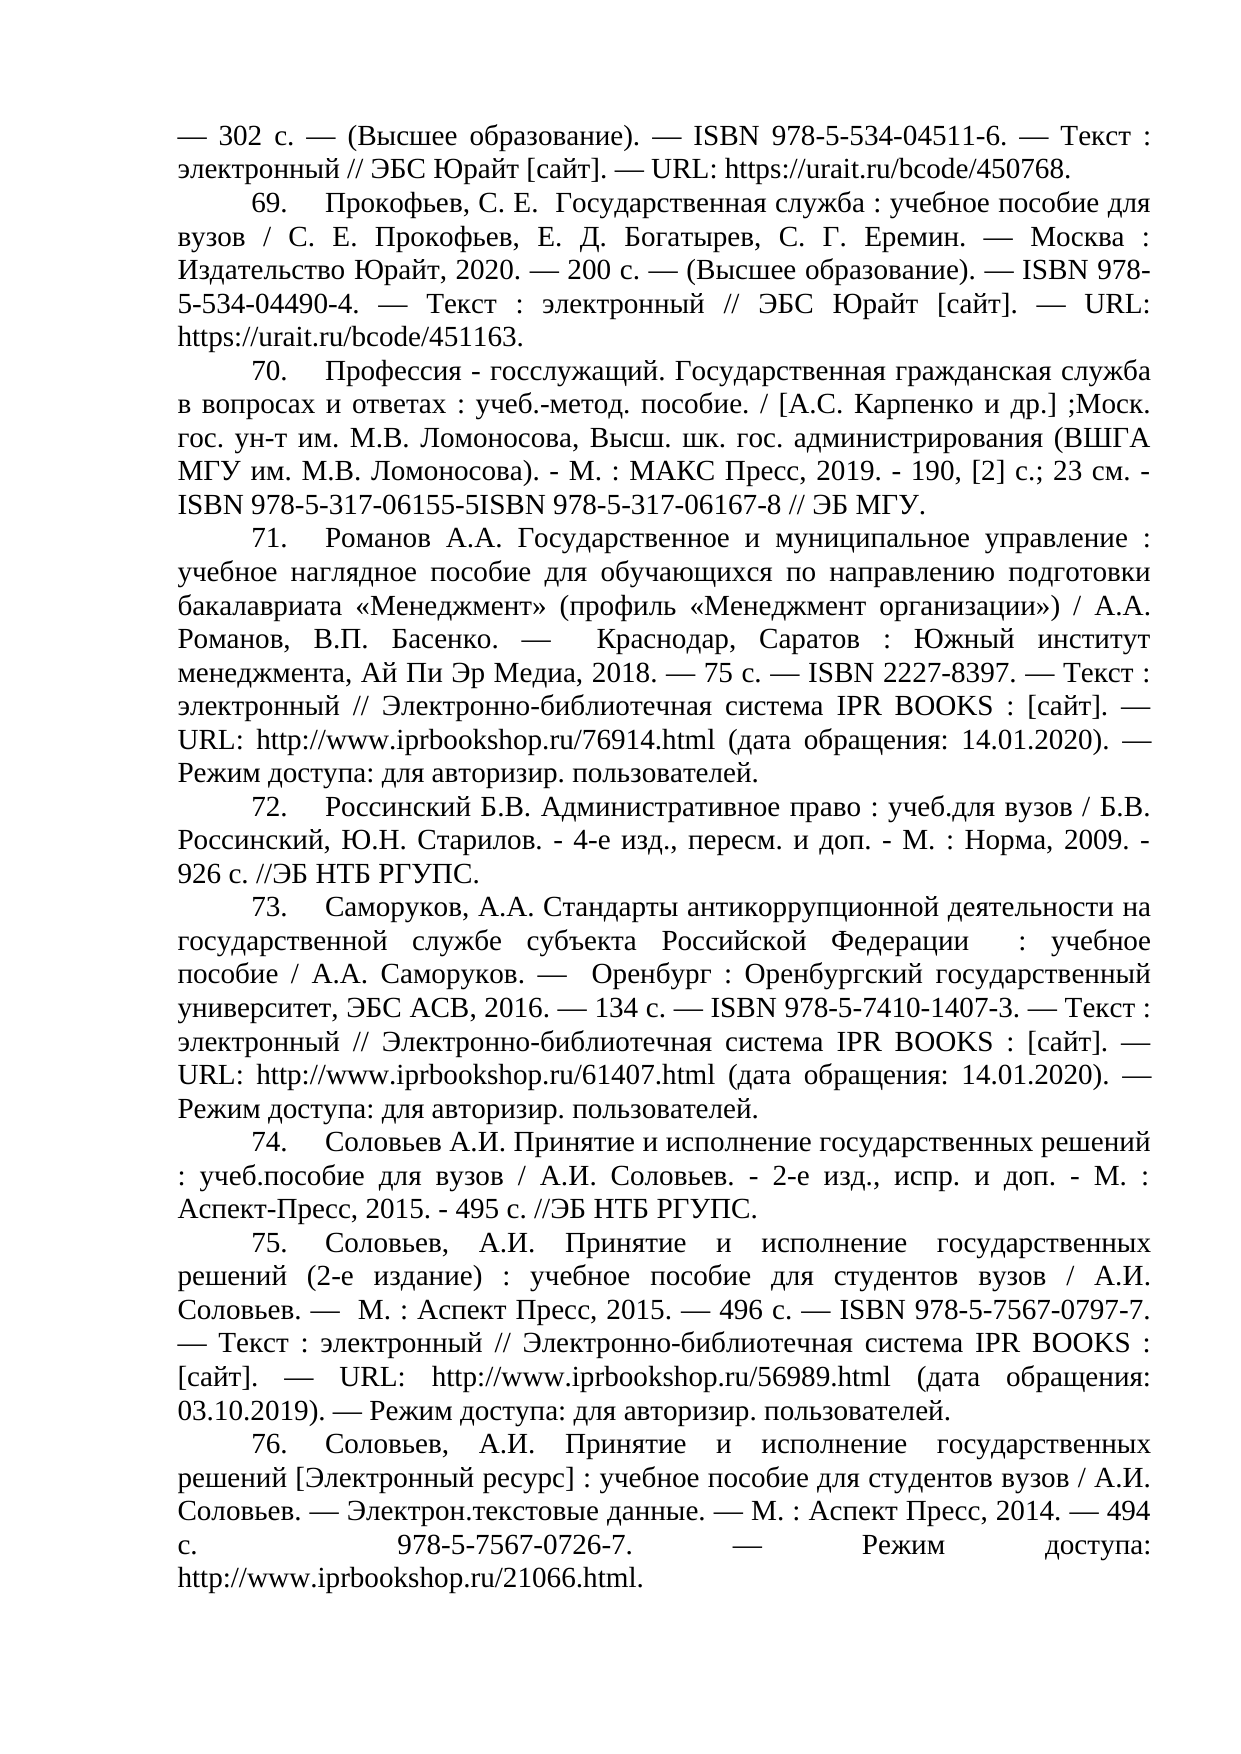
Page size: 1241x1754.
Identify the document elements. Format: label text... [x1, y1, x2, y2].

list Прокофьев, С. Е. Государственная служба : учебное пособие для вузов / С. Е. Прокофьев, Е. Д. Богатырев, С. Г. Еремин. — Москва : Издательство Юрайт, 2020. — 200 с. — (Высшее образование). — ISBN 978-5-534-04490-4. — Текст : электронный // ЭБС Юрайт [сайт]. — URL: https://urait.ru/bcode/451163. [177, 185, 1152, 353]
list Саморуков, А.А. Стандарты антикоррупционной деятельности на государственной службе субъекта Российской Федерации : учебное пособие / А.А. Саморуков. — Оренбург : Оренбургский государственный университет, ЭБС АСВ, 2016. — 134 c. — ISBN 978-5-7410-1407-3. — Текст : электронный // Электронно-библиотечная система IPR BOOKS : [сайт]. — URL: http://www.iprbookshop.ru/61407.html (дата обращения: 14.01.2020). — Режим доступа: для авторизир. пользователей. [177, 889, 1152, 1124]
list Романов А.А. Государственное и муниципальное управление : учебное наглядное пособие для обучающихся по направлению подготовки бакалавриата «Менеджмент» (профиль «Менеджмент организации») / А.А. Романов, В.П. Басенко. — Краснодар, Саратов : Южный институт менеджмента, Ай Пи Эр Медиа, 2018. — 75 c. — ISBN 2227-8397. — Текст : электронный // Электронно-библиотечная система IPR BOOKS : [сайт]. — URL: http://www.iprbookshop.ru/76914.html (дата обращения: 14.01.2020). — Режим доступа: для авторизир. пользователей. [177, 521, 1152, 789]
list Профессия - госслужащий. Государственная гражданская служба в вопросах и ответах : учеб.-метод. пособие. / [А.С. Карпенко и др.] ;Моск. гос. ун-т им. М.В. Ломоносова, Высш. шк. гос. администрирования (ВШГА МГУ им. М.В. Ломоносова). - М. : МАКС Пресс, 2019. - 190, [2] с.; 23 см. - ISBN 978-5-317-06155-5ISBN 978-5-317-06167-8 // ЭБ МГУ. [177, 353, 1152, 521]
list Соловьев, А.И. Принятие и исполнение государственных решений (2-е издание) : учебное пособие для студентов вузов / А.И. Соловьев. — М. : Аспект Пресс, 2015. — 496 c. — ISBN 978-5-7567-0797-7. — Текст : электронный // Электронно-библиотечная система IPR BOOKS : [сайт]. — URL: http://www.iprbookshop.ru/56989.html (дата обращения: 03.10.2019). — Режим доступа: для авторизир. пользователей. [177, 1225, 1152, 1426]
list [177, 118, 1152, 185]
list Соловьев А.И. Принятие и исполнение государственных решений : учеб.пособие для вузов / А.И. Соловьев. - 2-е изд., испр. и доп. - М. : Аспект-Пресс, 2015. - 495 с. //ЭБ НТБ РГУПС. [177, 1124, 1152, 1225]
list Россинский Б.В. Административное право : учеб.для вузов / Б.В. Россинский, Ю.Н. Старилов. - 4-е изд., пересм. и доп. - М. : Норма, 2009. - 926 с. //ЭБ НТБ РГУПС. [177, 789, 1152, 889]
list Соловьев, А.И. Принятие и исполнение государственных решений [Электронный ресурс] : учебное пособие для студентов вузов / А.И. Соловьев. — Электрон.текстовые данные. — М. : Аспект Пресс, 2014. — 494 c. 978-5-7567-0726-7. — Режим доступа: http://www.iprbookshop.ru/21066.html. [177, 1426, 1152, 1594]
